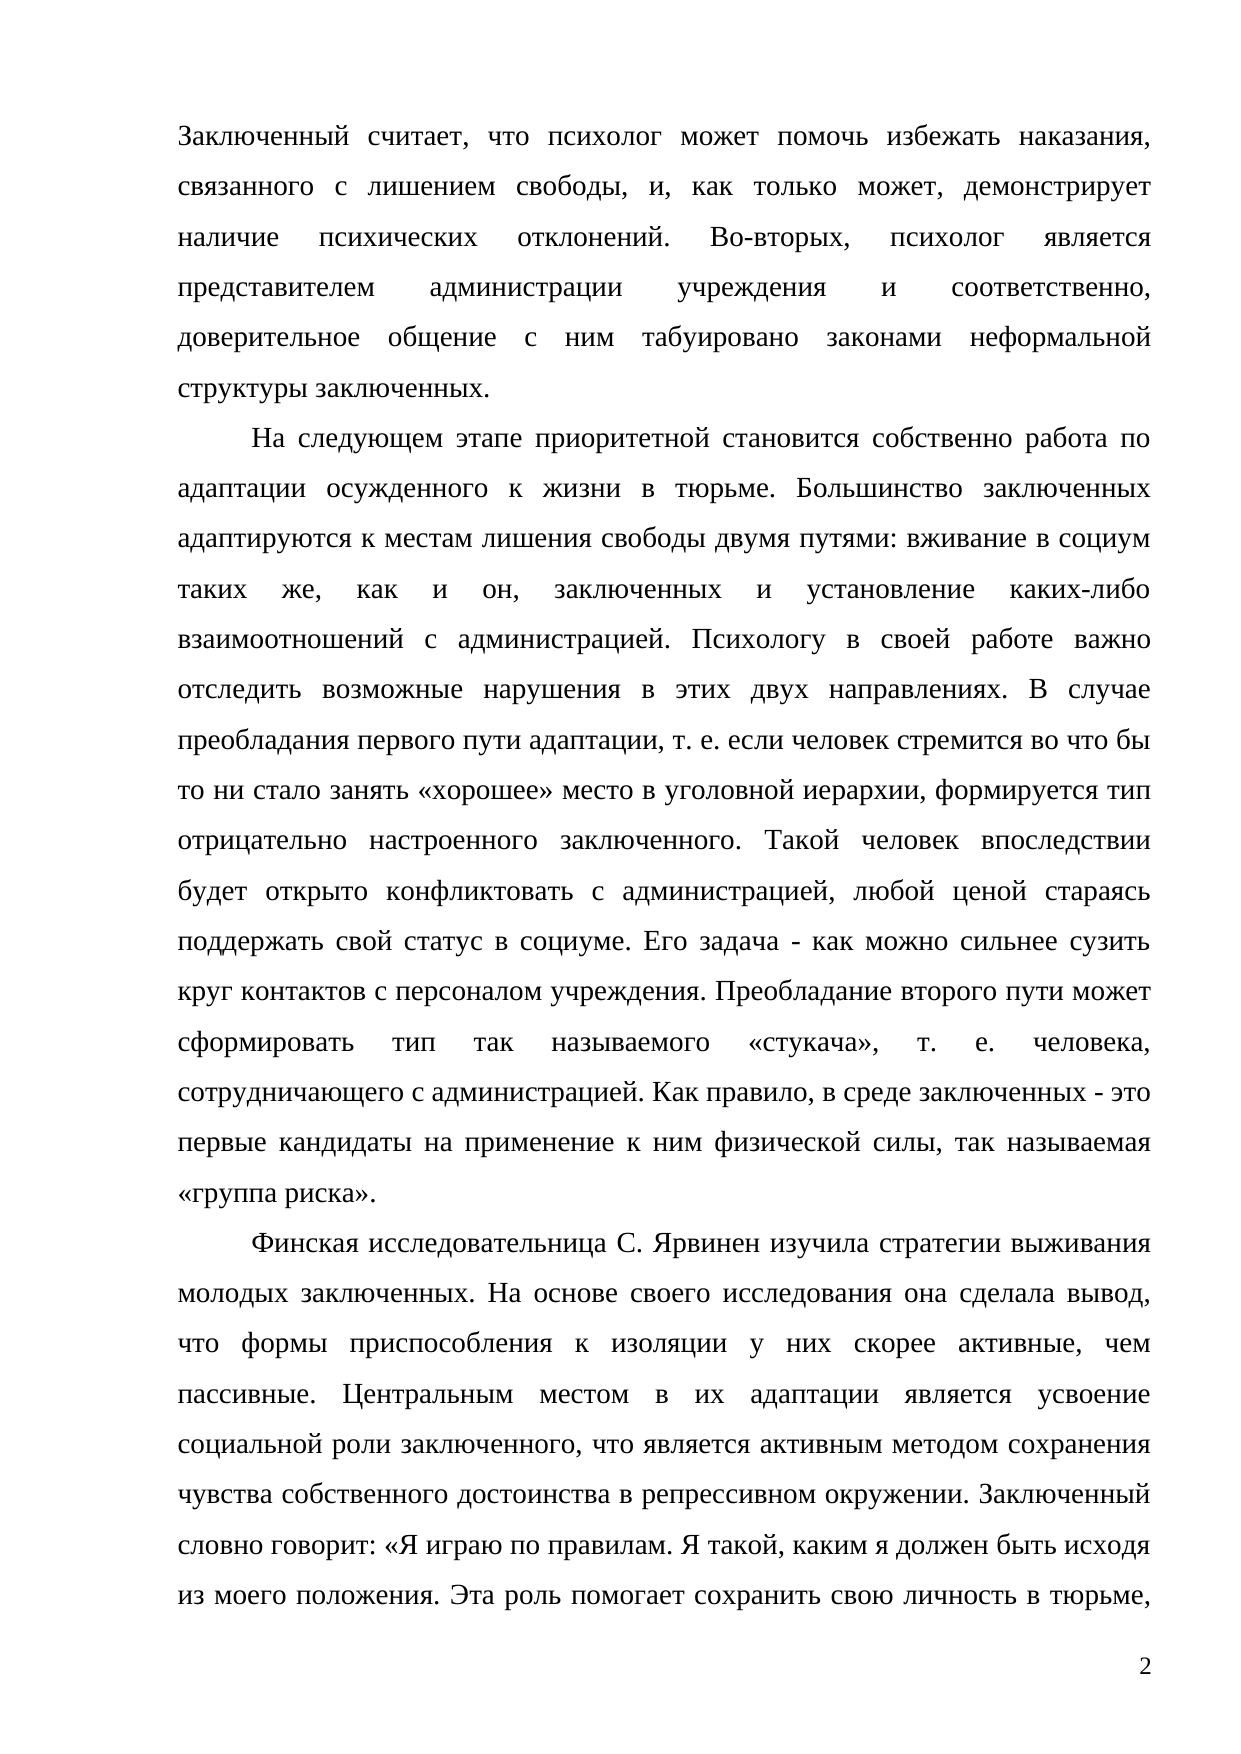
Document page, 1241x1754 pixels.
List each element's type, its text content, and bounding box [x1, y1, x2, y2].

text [177, 1225, 1152, 1611]
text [177, 118, 1152, 403]
text На следующем этапе приоритетной становится собственно работа по адаптации осужденного к жизни в тюрьме. Большинство заключенных адаптируются к местам лишения свободы двумя путями: вживание в социум таких же, как и он, заключенных и установление каких-либо взаимоотношений с администрацией. Психологу в своей работе важно отследить возможные нарушения в этих двух направлениях. В случае преобладания первого пути адаптации, т. е. если человек стремится во что бы то ни стало занять «хорошее» место в уголовной иерархии, формируется тип отрицательно настроенного заключенного. Такой человек впоследствии будет открыто конфликтовать с администрацией, любой ценой стараясь поддержать свой статус в социуме. Его задача - как можно сильнее сузить круг контактов с персоналом учреждения. Преобладание второго пути может сформировать тип так называемого «стукача», т. е. человека, сотрудничающего с администрацией. Как правило, в среде заключенных - это первые кандидаты на применение к ним физической силы, так называемая «группа риска». [177, 420, 1152, 1208]
